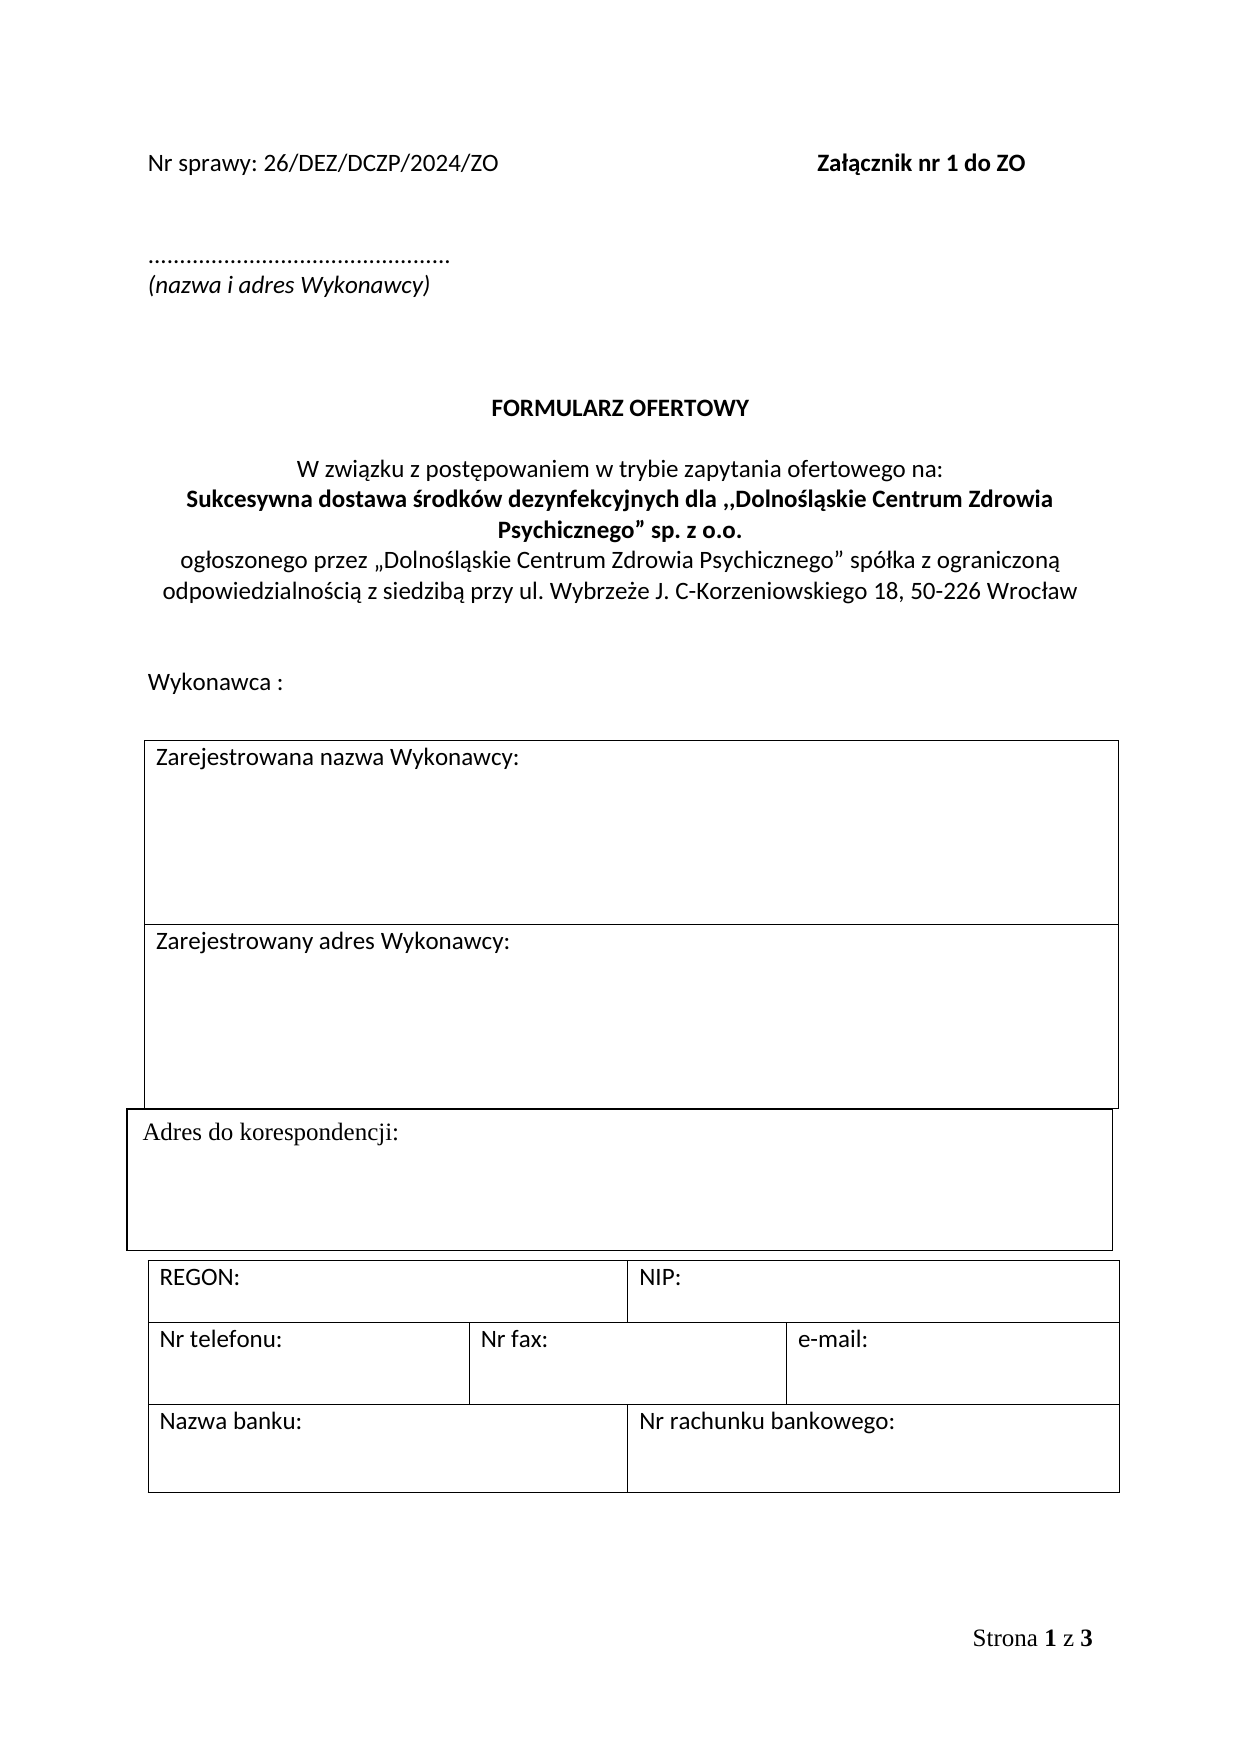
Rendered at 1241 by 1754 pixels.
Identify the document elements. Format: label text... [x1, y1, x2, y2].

table_header NIP: [628, 1261, 1119, 1322]
table_cell e-mail: [787, 1323, 1119, 1404]
text FORMULARZ OFERTOWY [148, 392, 1093, 422]
table_cell Zarejestrowany adres Wykonawcy: [145, 925, 1118, 1108]
text (nazwa i adres Wykonawcy) [148, 270, 1093, 300]
table_cell Nazwa banku: [149, 1405, 627, 1492]
text ogłoszonego przez „Dolnośląskie Centrum Zdrowia Psychicznego” spółka z ograniczoną odpowiedzialnością z siedzibą przy ul. Wybrzeże J. C-Korzeniowskiego 18, 50-226 Wrocław [148, 544, 1093, 605]
text W związku z postępowaniem w trybie zapytania ofertowego na: [148, 453, 1093, 483]
table_cell Nr telefonu: [149, 1323, 469, 1404]
text ................................................ [148, 239, 1093, 270]
text Sukcesywna dostawa środków dezynfekcyjnych dla ,,Dolnośląskie Centrum Zdrowia Psychicznego” sp. z o.o. [148, 483, 1093, 544]
text Nr sprawy: 26/DEZ/DCZP/2024/ZO Załącznik nr 1 do ZO [148, 148, 1093, 178]
table_cell Nr rachunku bankowego: [628, 1405, 1119, 1492]
text Wykonawca : [148, 666, 1093, 697]
table_header REGON: [149, 1261, 627, 1322]
table_cell Nr fax: [470, 1323, 786, 1404]
table_header Zarejestrowana nazwa Wykonawcy: [145, 741, 1118, 924]
